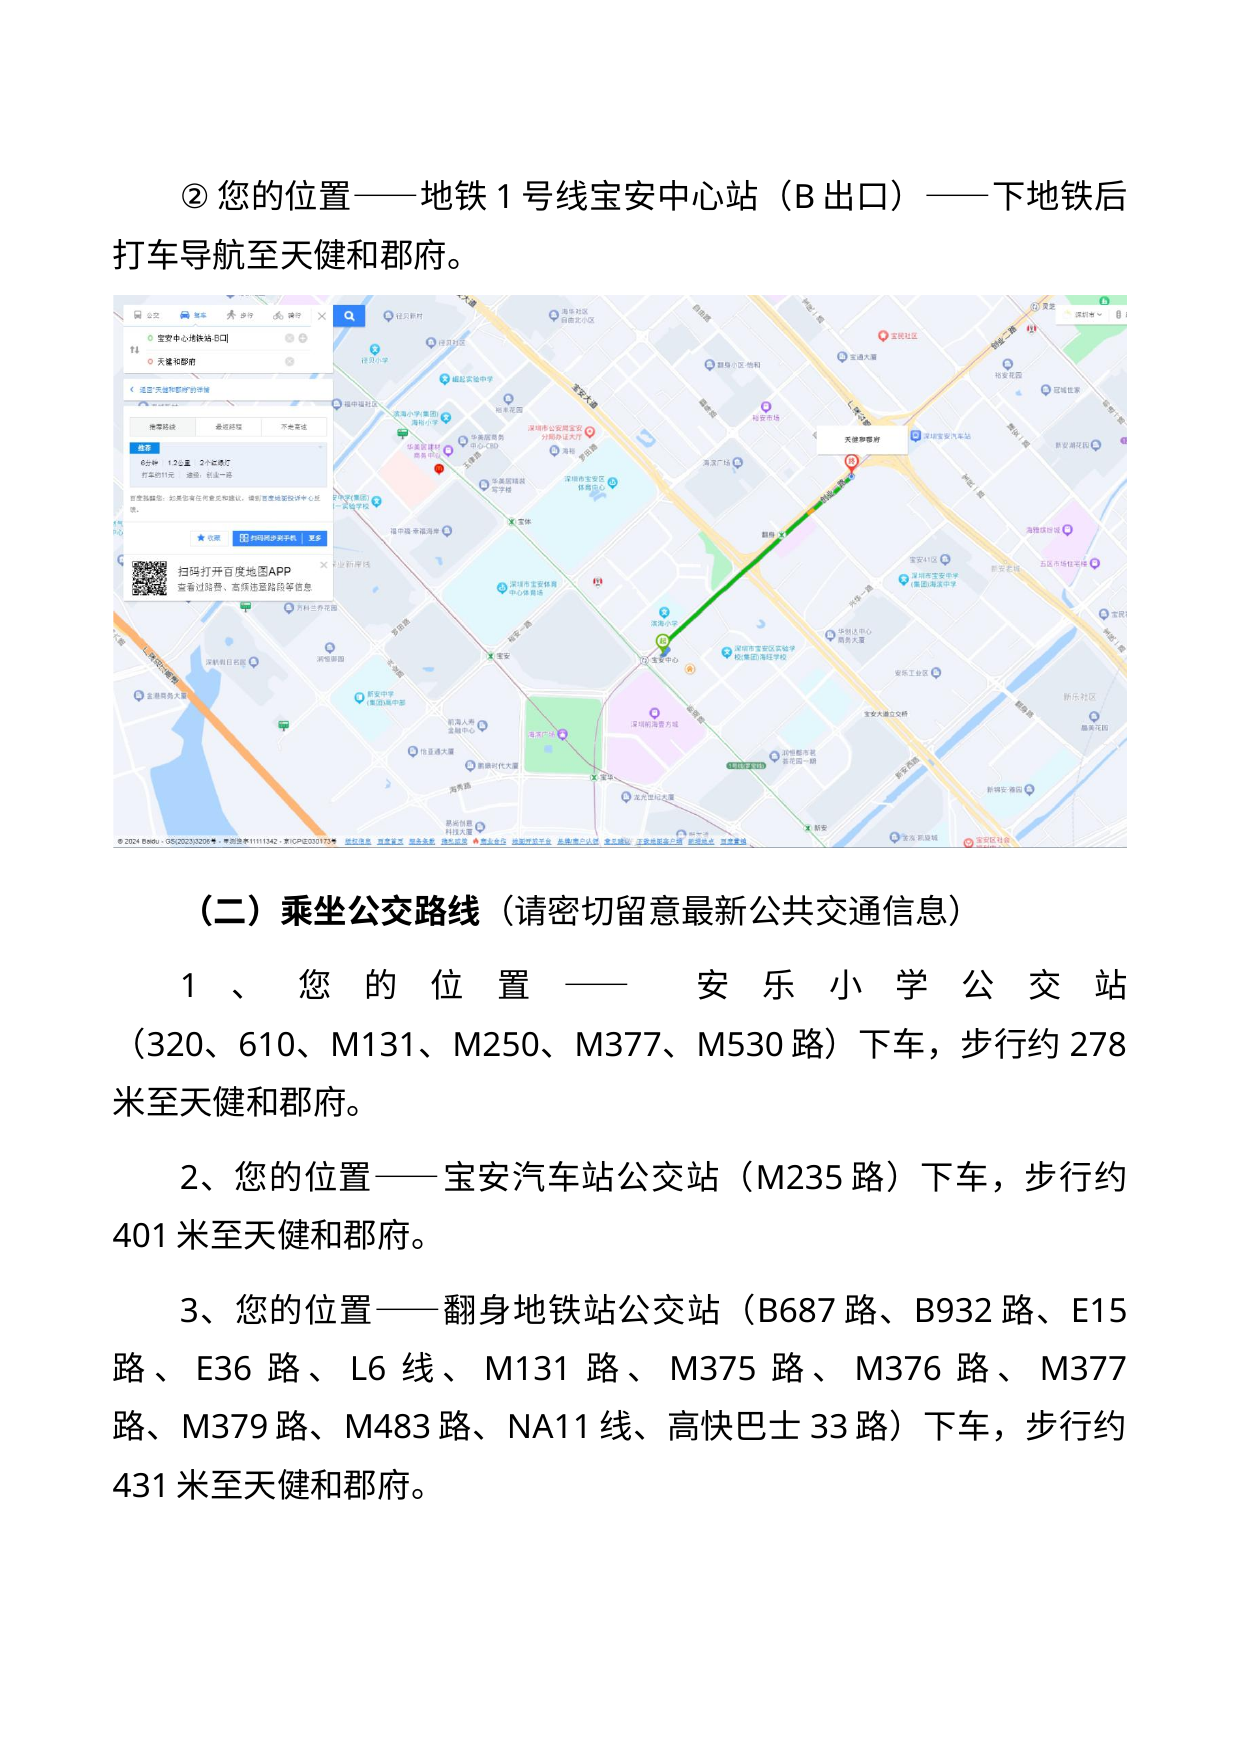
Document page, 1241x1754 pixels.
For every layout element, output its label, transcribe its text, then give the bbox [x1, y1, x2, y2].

text 1、您的位置——安乐小学公交站（320、610、M131、M250、M377、M530路）下车，步行约278米至天健和郡府。 [112, 951, 1128, 1126]
text ②您的位置——地铁1号线宝安中心站（B出口）——下地铁后打车导航至天健和郡府。 [112, 162, 1128, 279]
text 3、您的位置——翻身地铁站公交站（B687路、B932路、E15路、E36路、L6线、M131路、M375路、M376路、M377路、M379路、M483路、NA11线、高快巴士33路）下车，步行约431米至天健和郡府。 [112, 1275, 1128, 1509]
text （二）乘坐公交路线（请密切留意最新公共交通信息） [112, 877, 1128, 935]
text 2、您的位置——宝安汽车站公交站（M235路）下车，步行约401米至天健和郡府。 [112, 1142, 1128, 1259]
picture [113, 295, 1127, 848]
